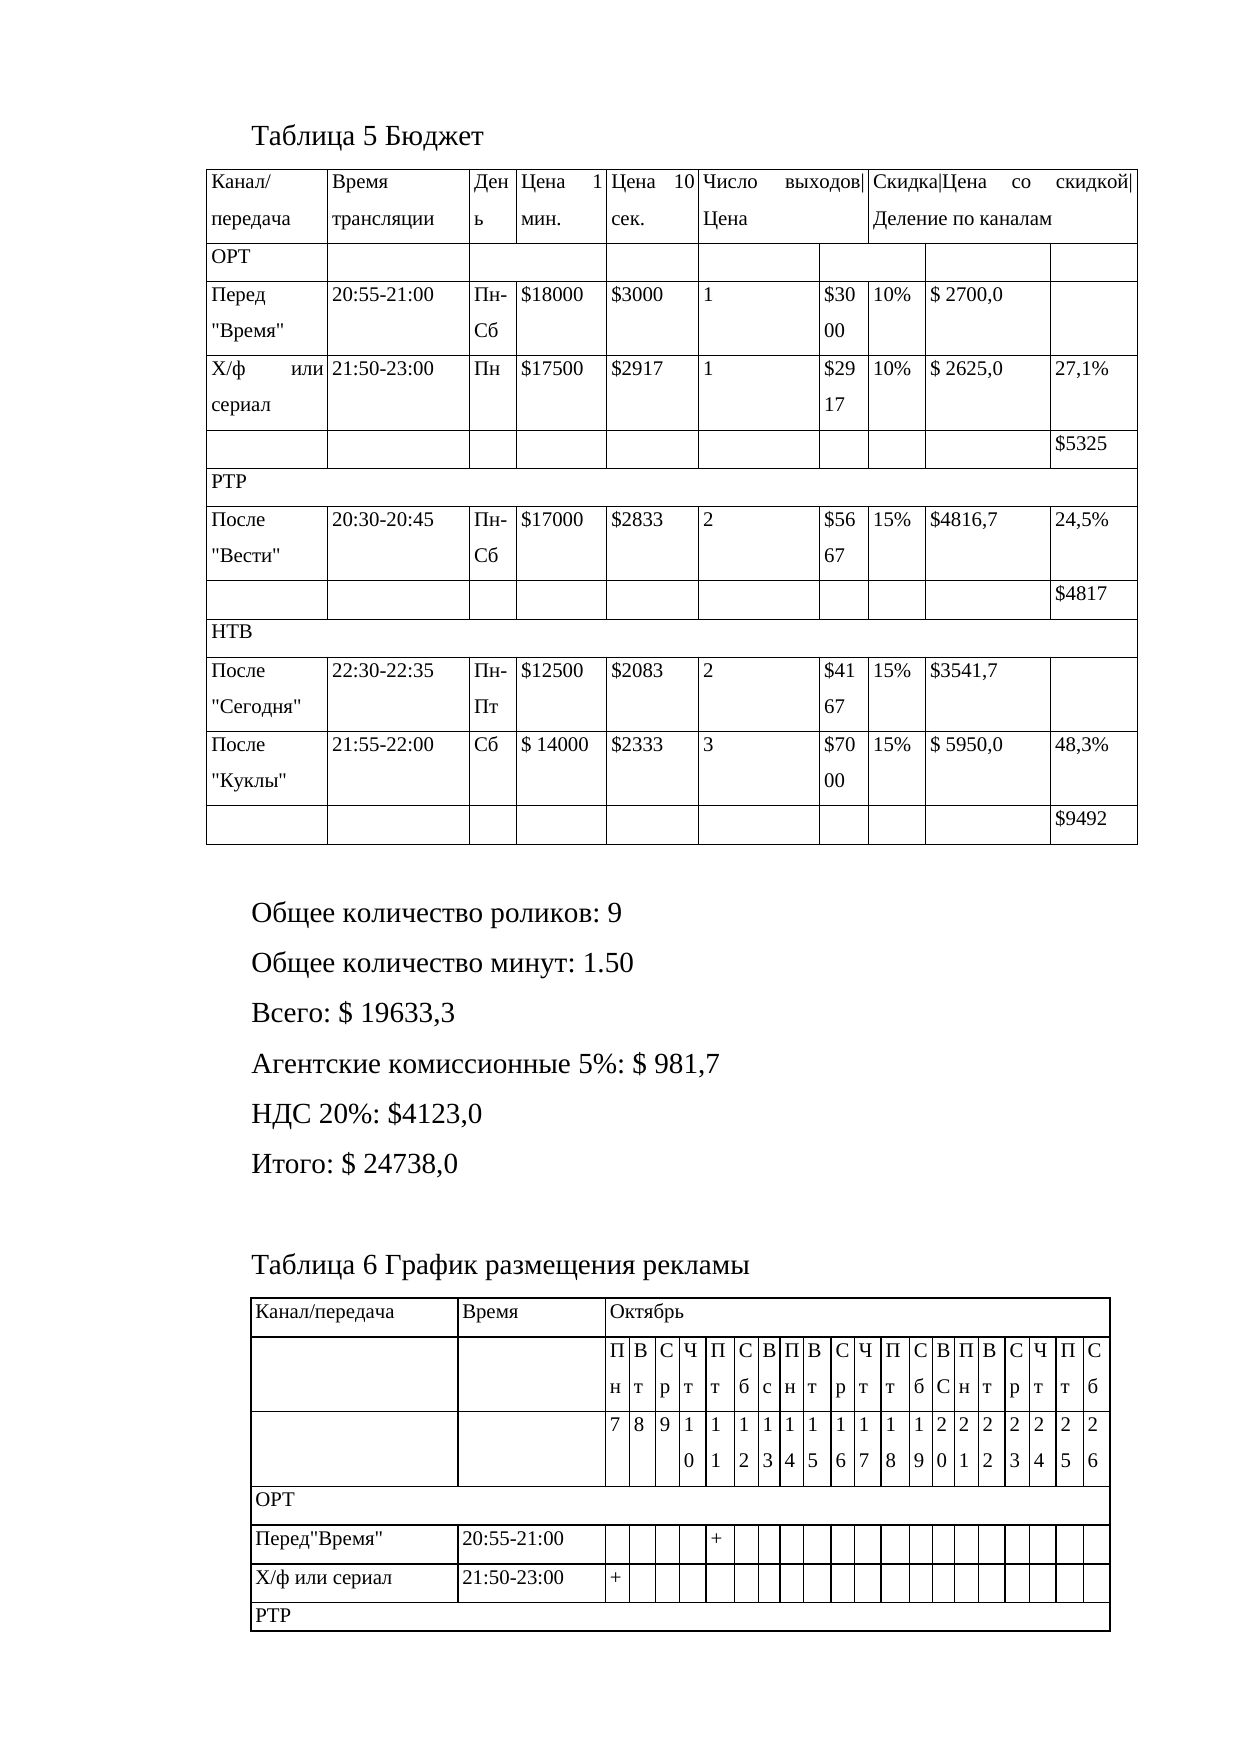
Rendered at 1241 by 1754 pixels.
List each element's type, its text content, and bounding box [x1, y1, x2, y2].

table_header Октябрь [606, 1299, 1109, 1336]
table_cell $2917 [820, 356, 868, 429]
table_cell [207, 581, 327, 618]
table_cell [517, 431, 606, 468]
table_cell [869, 431, 925, 468]
table_cell Вс [759, 1338, 779, 1411]
table_cell [207, 806, 327, 843]
table_cell [252, 1412, 457, 1486]
table_cell [656, 1526, 679, 1563]
table_cell [1051, 244, 1137, 281]
table_cell [820, 244, 925, 281]
table_cell [607, 244, 698, 281]
table_cell $4167 [820, 658, 868, 731]
table_cell 19 [910, 1412, 932, 1486]
table_cell $7000 [820, 732, 868, 805]
table_cell 2 [699, 507, 819, 580]
table_cell 9 [656, 1412, 679, 1486]
table_cell НТВ [207, 620, 1137, 657]
table_cell [470, 806, 516, 843]
table_cell [1057, 1526, 1083, 1563]
table_header Время [459, 1299, 605, 1336]
table_cell 13 [759, 1412, 779, 1486]
table_cell [1051, 658, 1137, 731]
table_cell $17500 [517, 356, 606, 429]
table_cell 10% [869, 282, 925, 355]
table_cell 25 [1057, 1412, 1083, 1486]
table_cell $ 5950,0 [926, 732, 1050, 805]
table_cell 2 [699, 658, 819, 731]
table_cell Чт [1030, 1338, 1055, 1411]
table_cell [630, 1565, 655, 1602]
table_cell [707, 1565, 734, 1602]
table_cell [470, 244, 606, 281]
table_cell 8 [630, 1412, 655, 1486]
table_cell Сб [735, 1338, 758, 1411]
table_header Цена 1 мин. [517, 170, 606, 243]
table_cell Чт [680, 1338, 705, 1411]
table_cell Пт [707, 1338, 734, 1411]
text НДС 20%: $4123,0 [177, 1096, 1152, 1129]
table_cell 3 [699, 732, 819, 805]
table_cell Чт [855, 1338, 880, 1411]
table_cell [955, 1526, 978, 1563]
table_cell [328, 431, 469, 468]
table_cell [910, 1526, 932, 1563]
table_cell 16 [832, 1412, 854, 1486]
table_cell [699, 806, 819, 843]
table_cell [735, 1526, 758, 1563]
table_cell 22:30-22:35 [328, 658, 469, 731]
table_cell Пн [955, 1338, 978, 1411]
table_cell Пт [1057, 1338, 1083, 1411]
table_cell $2333 [607, 732, 698, 805]
table_cell $2083 [607, 658, 698, 731]
table_cell [607, 581, 698, 618]
table_cell [1030, 1526, 1055, 1563]
table_cell [470, 581, 516, 618]
table_cell $ 14000 [517, 732, 606, 805]
table_cell ВС [933, 1338, 954, 1411]
table_cell [804, 1565, 830, 1602]
table_header Скидка|Цена со скидкой|Деление по каналам [869, 170, 1137, 243]
table_header Канал/передача [252, 1299, 457, 1336]
table_cell [517, 806, 606, 843]
table_cell Сб [1084, 1338, 1109, 1411]
table_cell 1 [699, 356, 819, 429]
table_cell $3000 [820, 282, 868, 355]
table_cell [1084, 1526, 1109, 1563]
table_cell Пн-Сб [470, 282, 516, 355]
table_cell [933, 1565, 954, 1602]
table_cell $4817 [1051, 581, 1137, 618]
table_cell Ср [1006, 1338, 1029, 1411]
table_cell [680, 1526, 705, 1563]
table_cell $18000 [517, 282, 606, 355]
table_cell 15% [869, 658, 925, 731]
table_cell [926, 431, 1050, 468]
table_cell 21:55-22:00 [328, 732, 469, 805]
table_header Цена 10 сек. [607, 170, 698, 243]
table_cell [926, 806, 1050, 843]
table_cell Сб [910, 1338, 932, 1411]
table_cell $5667 [820, 507, 868, 580]
table_cell [820, 581, 868, 618]
table_cell [855, 1565, 880, 1602]
table_cell Вт [979, 1338, 1004, 1411]
table_cell [517, 581, 606, 618]
table_cell Пн-Сб [470, 507, 516, 580]
table_cell Ср [832, 1338, 854, 1411]
table_cell $17000 [517, 507, 606, 580]
table_cell Сб [470, 732, 516, 805]
table_cell [252, 1338, 457, 1411]
table_cell $5325 [1051, 431, 1137, 468]
table_cell [459, 1412, 605, 1486]
table_cell 23 [1006, 1412, 1029, 1486]
table_cell [855, 1526, 880, 1563]
table_cell [699, 244, 819, 281]
table_cell $4816,7 [926, 507, 1050, 580]
table_cell [699, 431, 819, 468]
table_cell 20:55-21:00 [459, 1526, 605, 1563]
table_cell [328, 581, 469, 618]
table_cell [1006, 1526, 1029, 1563]
table_cell [955, 1565, 978, 1602]
text Общее количество минут: 1.50 [177, 945, 1152, 979]
table_cell $2917 [607, 356, 698, 429]
table_cell $ 2700,0 [926, 282, 1050, 355]
table_header День [470, 170, 516, 243]
table_cell 21 [955, 1412, 978, 1486]
table_cell [832, 1526, 854, 1563]
table_cell [869, 806, 925, 843]
table_cell Пн [781, 1338, 803, 1411]
table_cell 17 [855, 1412, 880, 1486]
table_cell 48,3% [1051, 732, 1137, 805]
table_cell [910, 1565, 932, 1602]
table_cell РТР [207, 469, 1137, 506]
table_cell [832, 1565, 854, 1602]
table_cell [1057, 1565, 1083, 1602]
table_cell 12 [735, 1412, 758, 1486]
table_cell [1084, 1565, 1109, 1602]
table_cell 18 [882, 1412, 909, 1486]
table_cell [328, 806, 469, 843]
table_cell 10 [680, 1412, 705, 1486]
table_cell [207, 431, 327, 468]
table_cell Пн [470, 356, 516, 429]
table_cell [926, 244, 1050, 281]
table_cell 22 [979, 1412, 1004, 1486]
table_cell [759, 1526, 779, 1563]
table_cell + [606, 1565, 629, 1602]
table_cell [759, 1565, 779, 1602]
table_cell 21:50-23:00 [328, 356, 469, 429]
table_cell [606, 1526, 629, 1563]
table_cell [459, 1338, 605, 1411]
table_cell 24 [1030, 1412, 1055, 1486]
table_cell [1030, 1565, 1055, 1602]
table_cell 20:30-20:45 [328, 507, 469, 580]
table_cell [804, 1526, 830, 1563]
table_cell [781, 1565, 803, 1602]
table_cell 15% [869, 732, 925, 805]
text Таблица 6 График размещения рекламы [177, 1247, 1152, 1281]
table_cell $3000 [607, 282, 698, 355]
table_cell 11 [707, 1412, 734, 1486]
text Итого: $ 24738,0 [177, 1146, 1152, 1180]
table_cell [1006, 1565, 1029, 1602]
table_cell 15% [869, 507, 925, 580]
table_cell Перед "Время" [207, 282, 327, 355]
table_cell 15 [804, 1412, 830, 1486]
table_cell [781, 1526, 803, 1563]
table_cell ОРТ [207, 244, 327, 281]
table_cell $2833 [607, 507, 698, 580]
table_cell [882, 1526, 909, 1563]
table_cell [820, 431, 868, 468]
table_cell [607, 431, 698, 468]
table_cell [882, 1565, 909, 1602]
text Агентские комиссионные 5%: $ 981,7 [177, 1046, 1152, 1079]
table_cell [699, 581, 819, 618]
table_cell [735, 1565, 758, 1602]
table_cell [656, 1565, 679, 1602]
table_cell ОРТ [252, 1487, 1109, 1524]
table_cell [328, 244, 469, 281]
table_cell $ 2625,0 [926, 356, 1050, 429]
text Общее количество роликов: 9 [177, 895, 1152, 928]
table_cell Пн-Пт [470, 658, 516, 731]
table_cell [926, 581, 1050, 618]
table_cell 20:55-21:00 [328, 282, 469, 355]
table_cell После "Сегодня" [207, 658, 327, 731]
table_cell Вт [630, 1338, 655, 1411]
table_cell 21:50-23:00 [459, 1565, 605, 1602]
table_cell [979, 1526, 1004, 1563]
table_cell 24,5% [1051, 507, 1137, 580]
table_cell [869, 581, 925, 618]
table_cell 1 [699, 282, 819, 355]
table_cell $3541,7 [926, 658, 1050, 731]
table_cell 14 [781, 1412, 803, 1486]
table_header Канал/передача [207, 170, 327, 243]
table_cell После "Куклы" [207, 732, 327, 805]
table_cell Пт [882, 1338, 909, 1411]
table_cell 10% [869, 356, 925, 429]
table_cell [680, 1565, 705, 1602]
table_cell [470, 431, 516, 468]
table_cell 7 [606, 1412, 629, 1486]
table_cell 20 [933, 1412, 954, 1486]
table_cell [607, 806, 698, 843]
table_cell + [707, 1526, 734, 1563]
table_cell [820, 806, 868, 843]
table_cell [933, 1526, 954, 1563]
table_cell $12500 [517, 658, 606, 731]
table_cell Ср [656, 1338, 679, 1411]
table_cell [979, 1565, 1004, 1602]
table_cell Перед"Время" [252, 1526, 457, 1563]
text Всего: $ 19633,3 [177, 995, 1152, 1029]
table_cell [630, 1526, 655, 1563]
table_cell Пн [606, 1338, 629, 1411]
table_cell [1051, 282, 1137, 355]
table_cell Вт [804, 1338, 830, 1411]
text Таблица 5 Бюджет [177, 118, 1152, 152]
table_cell 27,1% [1051, 356, 1137, 429]
table_cell РТР [252, 1603, 1109, 1630]
table_cell После "Вести" [207, 507, 327, 580]
table_cell Х/ф или сериал [207, 356, 327, 429]
table_cell $9492 [1051, 806, 1137, 843]
table_cell Х/ф или сериал [252, 1565, 457, 1602]
table_header Время трансляции [328, 170, 469, 243]
table_cell 26 [1084, 1412, 1109, 1486]
table_header Число выходов|Цена [699, 170, 868, 243]
